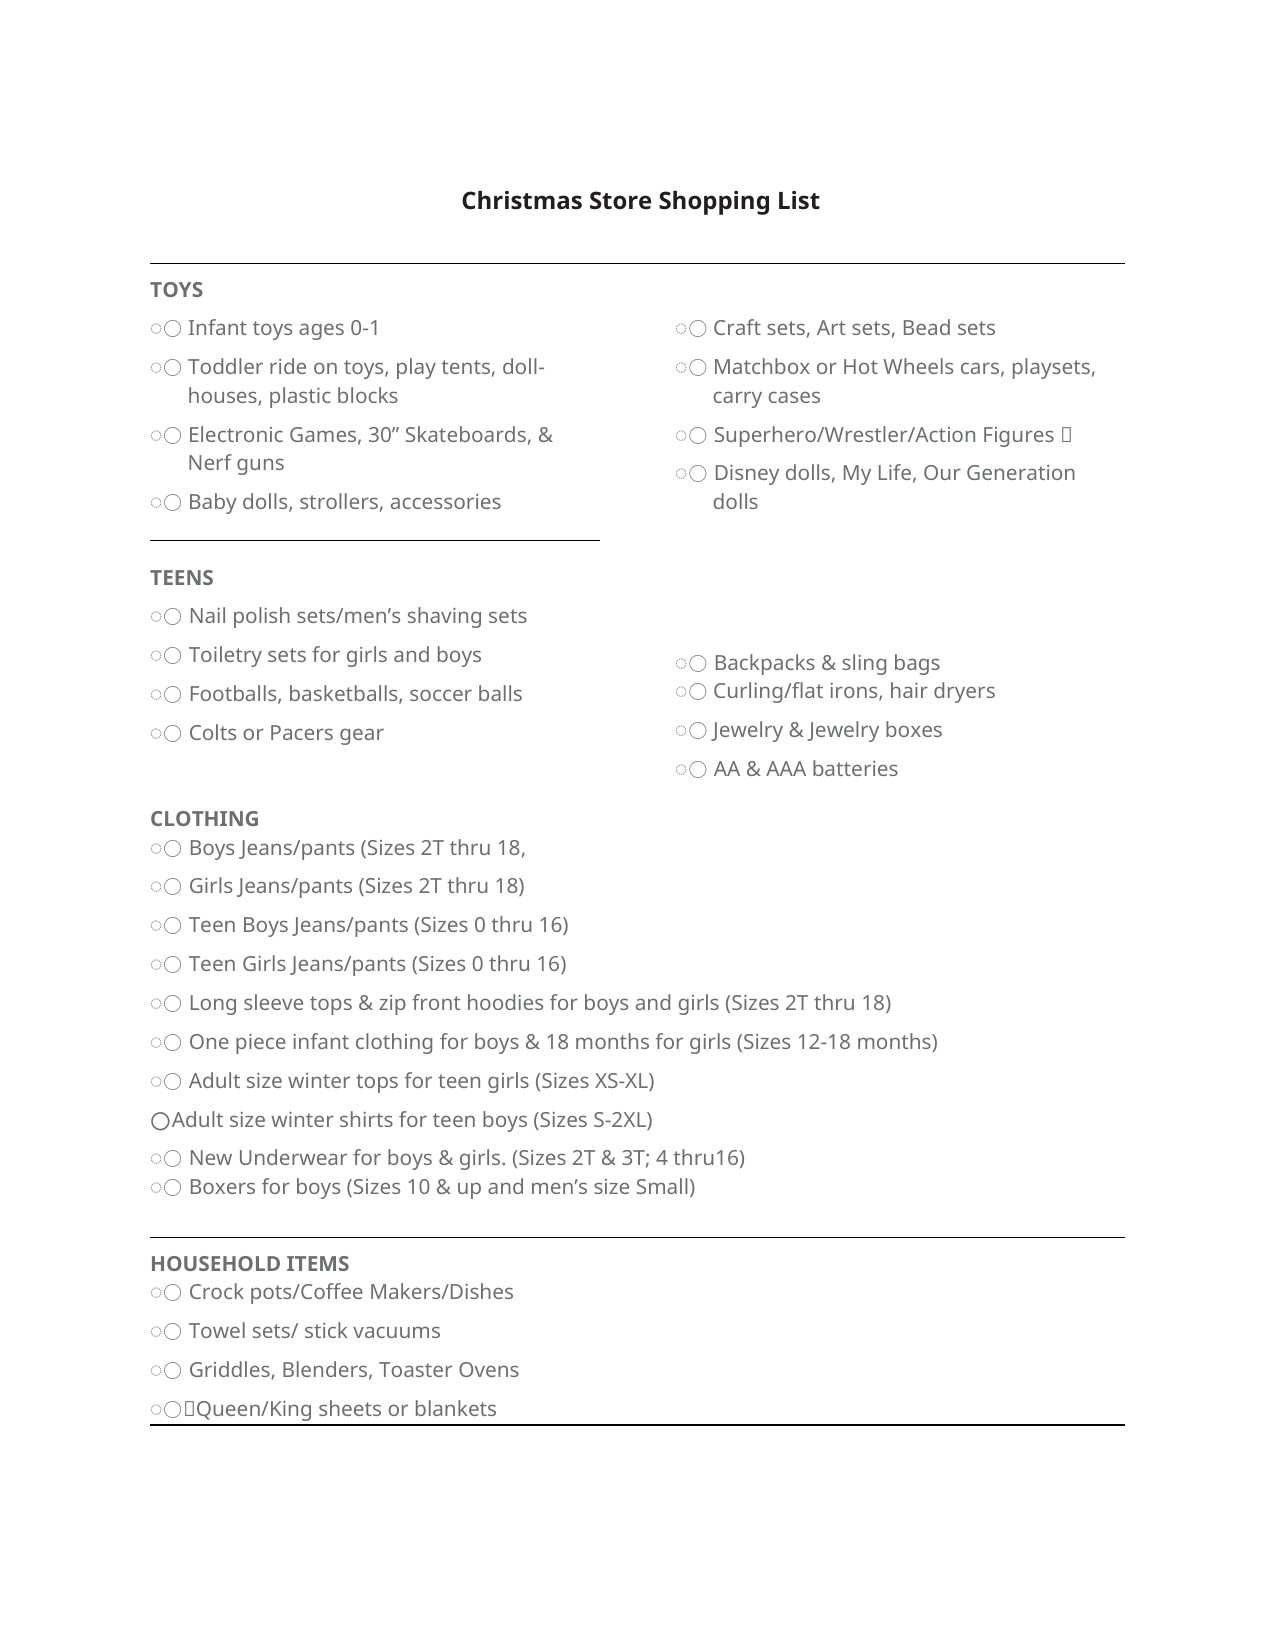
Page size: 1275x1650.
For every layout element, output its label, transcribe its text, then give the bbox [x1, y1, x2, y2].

text ⃝ AA & AAA batteries [675, 754, 1125, 782]
text ⃝ Craft sets, Art sets, Bead sets [675, 313, 1125, 342]
text ⃝ Long sleeve tops & zip front hoodies for boys and girls (Sizes 2T thru 18) [150, 988, 1125, 1017]
text ⃝ Jewelry & Jewelry boxes [675, 715, 1125, 744]
text ⃝ Towel sets/ stick vacuums [150, 1316, 1125, 1345]
text ⃝Queen/King sheets or blankets [150, 1394, 1125, 1424]
text ⃝ One piece infant clothing for boys & 18 months for girls (Sizes 12-18 months) [150, 1027, 1125, 1055]
text ⃝ New Underwear for boys & girls. (Sizes 2T & 3T; 4 thru16) [150, 1143, 1125, 1172]
text ⃝ Footballs, basketballs, soccer balls [150, 679, 600, 708]
text HOUSEHOLD ITEMS [150, 1249, 1125, 1277]
text ⃝ Girls Jeans/pants (Sizes 2T thru 18) [150, 872, 1125, 900]
text ⃝ Backpacks & sling bags [675, 648, 1125, 676]
text ⃝ Baby dolls, strollers, accessories [150, 487, 600, 515]
text ⃝ Griddles, Blenders, Toaster Ovens [150, 1355, 1125, 1383]
text ⃝ Curling/flat irons, hair dryers [675, 676, 1125, 705]
text ⃝ Matchbox or Hot Wheels cars, playsets, carry cases [675, 352, 1125, 409]
text ⃝ Crock pots/Coffee Makers/Dishes [150, 1277, 1125, 1306]
text ⃝ Toddler ride on toys, play tents, dollhouses, plastic blocks [150, 352, 600, 409]
text ⃝ Disney dolls, My Life, Our Generation dolls [675, 458, 1125, 515]
text CLOTHING [112, 804, 1125, 833]
text ⃝ Adult size winter shirts for teen boys (Sizes S-2XL) [150, 1105, 1125, 1133]
text TOYS [150, 275, 1125, 303]
text ⃝ Nail polish sets/men’s shaving sets [150, 602, 600, 630]
text ⃝ Colts or Pacers gear [150, 718, 600, 747]
text ⃝ Toiletry sets for girls and boys [150, 640, 600, 669]
text ⃝ Adult size winter tops for teen girls (Sizes XS-XL) [150, 1066, 1125, 1094]
text ⃝ Teen Girls Jeans/pants (Sizes 0 thru 16) [150, 949, 1125, 978]
text ⃝ Superhero/Wrestler/Action Figures  [675, 420, 1125, 448]
text ⃝ Infant toys ages 0-1 [150, 313, 600, 342]
text ⃝ Teen Boys Jeans/pants (Sizes 0 thru 16) [150, 910, 1125, 939]
text ⃝ Boxers for boys (Sizes 10 & up and men’s size Small) [150, 1172, 1125, 1200]
text ⃝ Boys Jeans/pants (Sizes 2T thru 18, [150, 833, 1125, 861]
text TEENS [150, 563, 600, 591]
text Christmas Store Shopping List [150, 184, 1125, 217]
text ⃝ Electronic Games, 30” Skateboards, & Nerf guns [150, 420, 600, 477]
